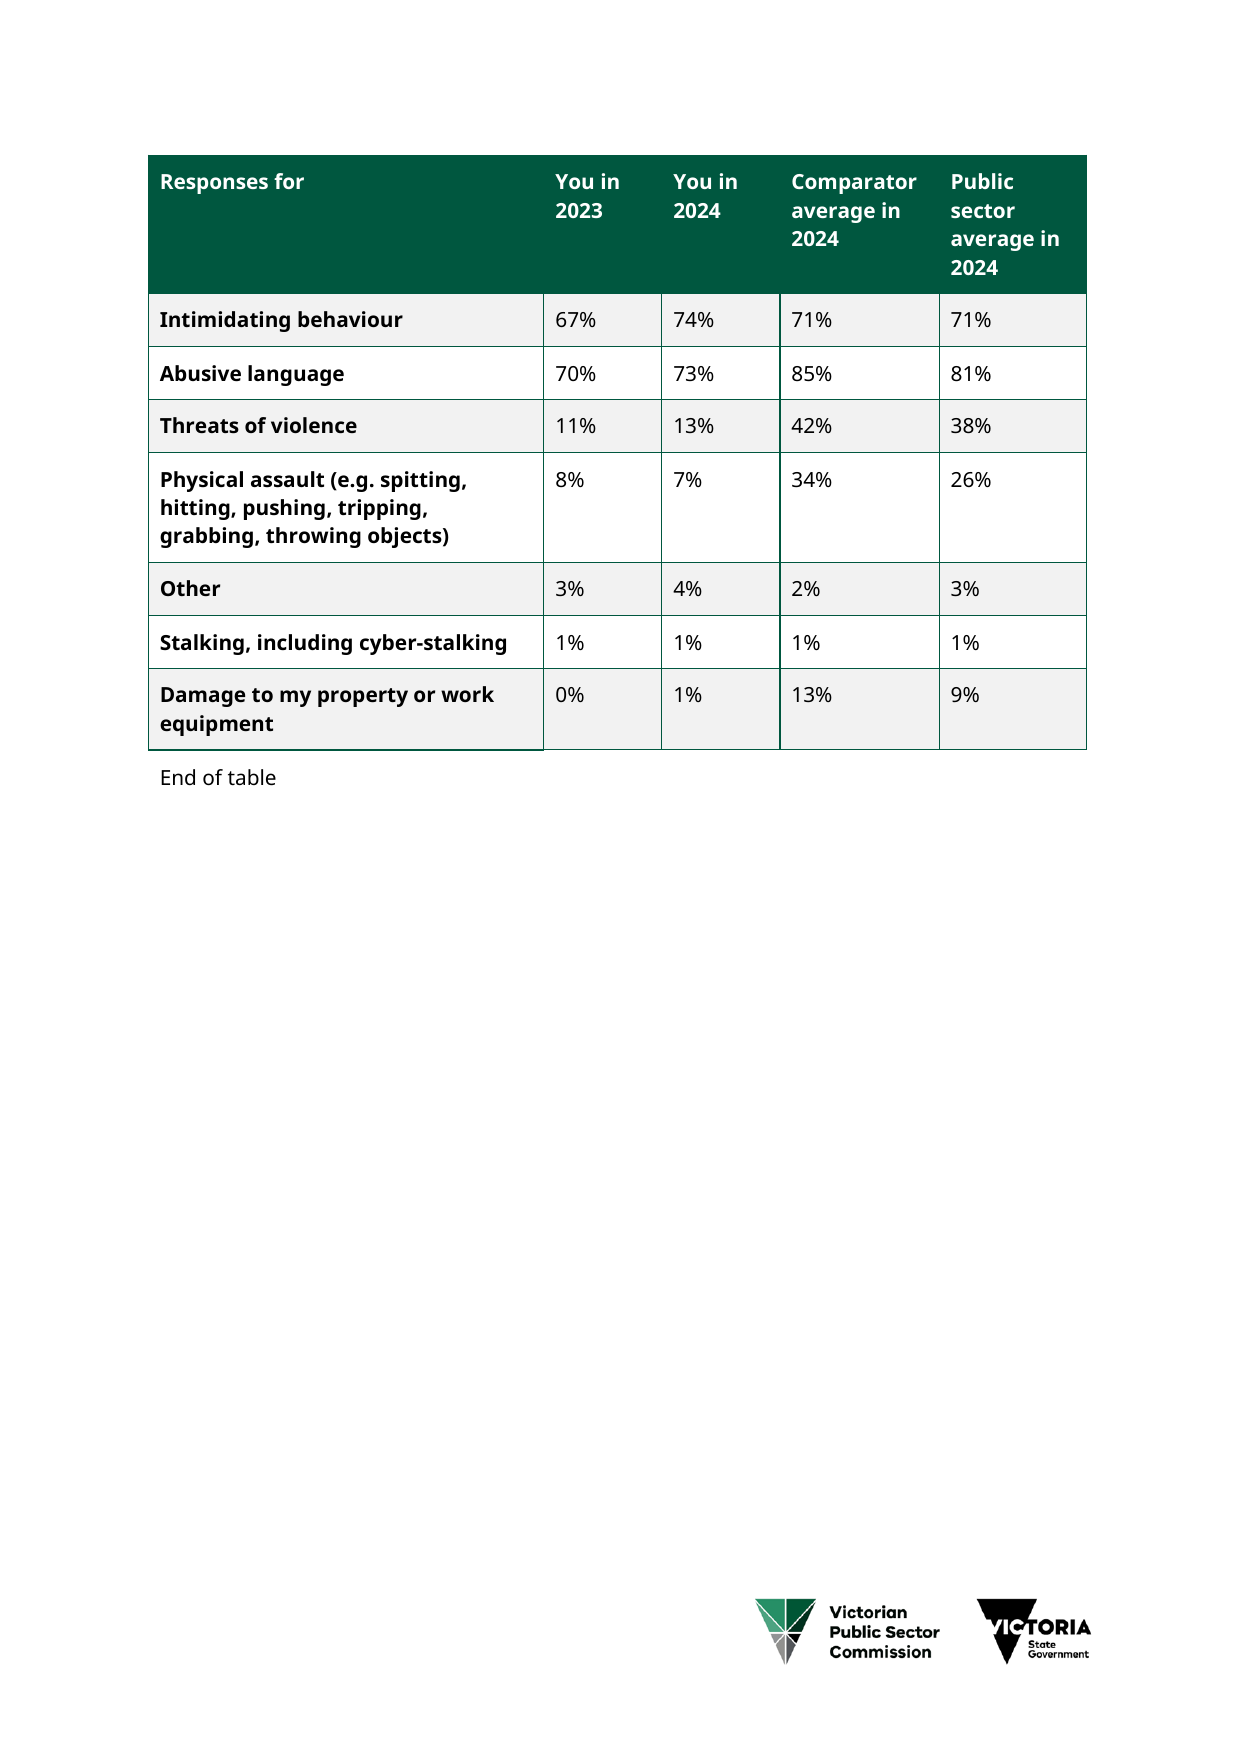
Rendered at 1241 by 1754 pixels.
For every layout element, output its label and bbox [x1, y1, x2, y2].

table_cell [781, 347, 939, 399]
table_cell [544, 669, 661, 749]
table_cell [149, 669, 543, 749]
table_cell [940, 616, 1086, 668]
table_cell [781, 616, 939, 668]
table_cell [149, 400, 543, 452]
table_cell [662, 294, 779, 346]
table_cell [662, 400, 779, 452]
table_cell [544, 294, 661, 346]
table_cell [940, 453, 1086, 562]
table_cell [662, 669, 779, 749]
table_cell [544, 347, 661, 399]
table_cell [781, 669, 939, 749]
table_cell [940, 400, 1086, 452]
picture [754, 1598, 1093, 1666]
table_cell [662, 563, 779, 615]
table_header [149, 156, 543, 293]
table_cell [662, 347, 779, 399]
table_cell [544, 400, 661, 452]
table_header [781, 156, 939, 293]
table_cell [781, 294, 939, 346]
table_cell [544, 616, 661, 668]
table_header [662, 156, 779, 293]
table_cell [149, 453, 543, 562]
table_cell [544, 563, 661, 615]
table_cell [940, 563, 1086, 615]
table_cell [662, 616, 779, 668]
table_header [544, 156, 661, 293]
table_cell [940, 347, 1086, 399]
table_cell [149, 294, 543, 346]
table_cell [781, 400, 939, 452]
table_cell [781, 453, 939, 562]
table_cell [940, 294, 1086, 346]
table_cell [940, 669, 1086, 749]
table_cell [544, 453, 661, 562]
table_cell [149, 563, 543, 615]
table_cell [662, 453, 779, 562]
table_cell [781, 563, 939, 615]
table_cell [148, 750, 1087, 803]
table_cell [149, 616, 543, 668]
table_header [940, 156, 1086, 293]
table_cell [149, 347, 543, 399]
